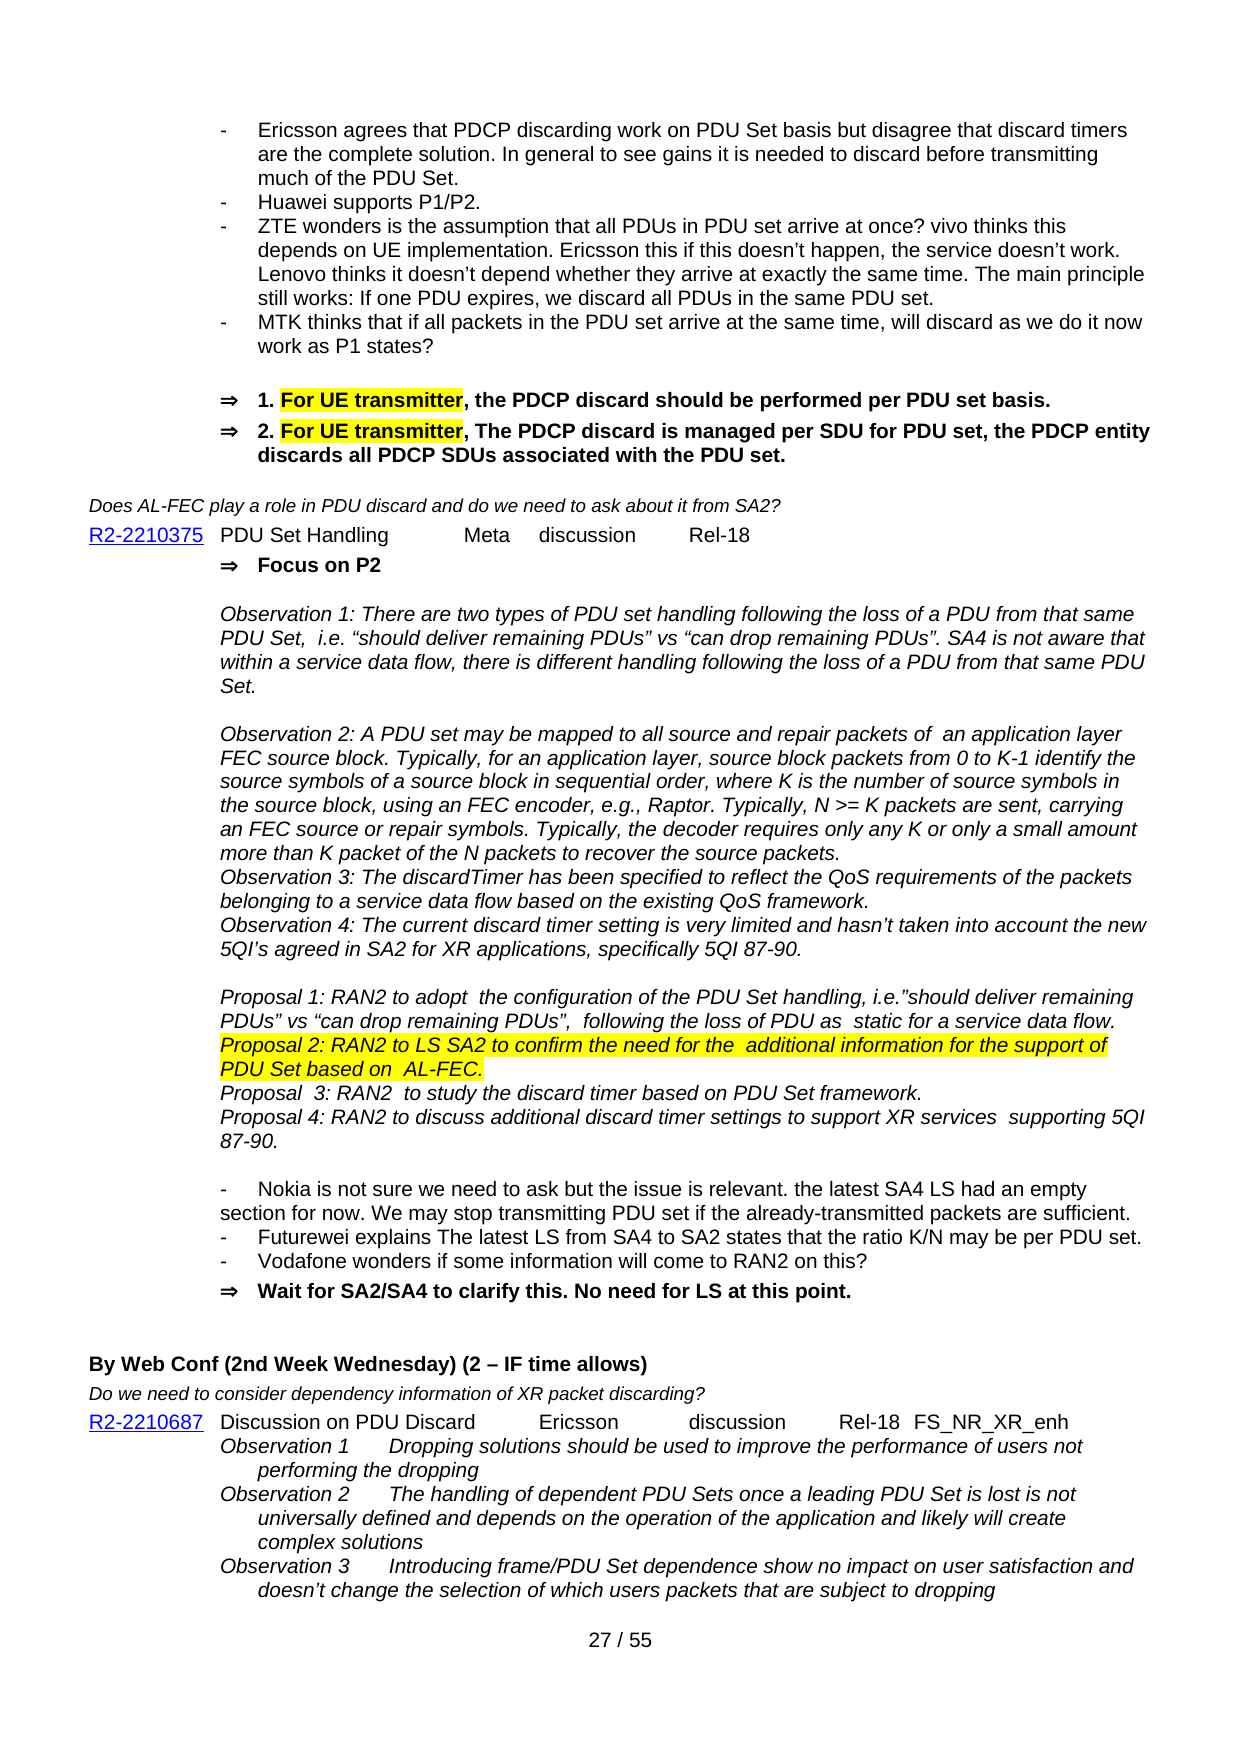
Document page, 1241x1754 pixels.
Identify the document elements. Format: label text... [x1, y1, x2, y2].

text Proposal 3: RAN2 to study the discard timer based on PDU Set framework. [220, 1081, 1152, 1105]
text Proposal 2: RAN2 to LS SA2 to confirm the need for the additional information for the support of PDU Set based on AL-FEC. [484, 1033, 1152, 1081]
text Observation 1: There are two types of PDU set handling following the loss of a PDU from that same PDU Set, i.e. “should deliver remaining PDUs” vs “can drop remaining PDUs”. SA4 is not aware that within a service data flow, there is different handling following the loss of a PDU from that same PDU Set. [220, 602, 1152, 697]
text Proposal 1: RAN2 to adopt the configuration of the PDU Set handling, i.e.”should deliver remaining PDUs” vs “can drop remaining PDUs”, following the loss of PDU as static for a service data flow. [220, 985, 1152, 1033]
text Do we need to consider dependency information of XR packet discarding? [89, 1382, 1152, 1404]
text - Ericsson agrees that PDCP discarding work on PDU Set basis but disagree that discard timers are the complete solution. In general to see gains it is needed to discard before transmitting much of the PDU Set. [220, 118, 1152, 190]
text Proposal 4: RAN2 to discuss additional discard timer settings to support XR services supporting 5QI 87-90. [220, 1105, 1152, 1153]
text Observation 3 Introducing frame/PDU Set dependence show no impact on user satisfaction and doesn’t change the selection of which users packets that are subject to dropping [220, 1554, 1152, 1602]
title R2-2210687 Discussion on PDU Discard Ericsson discussion Rel-18 FS_NR_XR_enh [89, 1410, 1152, 1434]
text - MTK thinks that if all packets in the PDU set arrive at the same time, will discard as we do it now work as P1 states? [220, 310, 1152, 358]
text - Huawei supports P1/P2. [220, 190, 1152, 214]
text - Vodafone wonders if some information will come to RAN2 on this? [220, 1248, 1152, 1272]
text Observation 2: A PDU set may be mapped to all source and repair packets of an application layer FEC source block. Typically, for an application layer, source block packets from 0 to K-1 identify the source symbols of a source block in sequential order, where K is the number of source symbols in the source block, using an FEC encoder, e.g., Raptor. Typically, N >= K packets are sent, carrying an FEC source or repair symbols. Typically, the decoder requires only any K or only a small amount more than K packet of the N packets to recover the source packets. [220, 721, 1152, 865]
text By Web Conf (2nd Week Wednesday) (2 – IF time allows) [89, 1352, 1152, 1376]
text Observation 4: The current discard timer setting is very limited and hasn’t taken into account the new 5QI’s agreed in SA2 for XR applications, specifically 5QI 87-90. [220, 913, 1152, 961]
text 1. For UE transmitter, the PDCP discard should be performed per PDU set basis. [463, 388, 1152, 412]
text Observation 3: The discardTimer has been specified to reflect the QoS requirements of the packets belonging to a service data flow based on the existing QoS framework. [220, 865, 1152, 913]
text 2. For UE transmitter, The PDCP discard is managed per SDU for PDU set, the PDCP entity discards all PDCP SDUs associated with the PDU set. [220, 419, 1152, 467]
text Wait for SA2/SA4 to clarify this. No need for LS at this point. [220, 1279, 1152, 1303]
text Observation 2 The handling of dependent PDU Sets once a leading PDU Set is lost is not universally defined and depends on the operation of the application and likely will create complex solutions [220, 1482, 1152, 1554]
text - Futurewei explains The latest LS from SA4 to SA2 states that the ratio K/N may be per PDU set. [220, 1224, 1152, 1248]
title R2-2210375 PDU Set Handling Meta discussion Rel-18 [89, 523, 1152, 547]
text Does AL-FEC play a role in PDU discard and do we need to ask about it from SA2? [89, 495, 1152, 517]
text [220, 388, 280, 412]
text - ZTE wonders is the assumption that all PDUs in PDU set arrive at once? vivo thinks this depends on UE implementation. Ericsson this if this doesn’t happen, the service doesn’t work. Lenovo thinks it doesn’t depend whether they arrive at exactly the same time. The main principle still works: If one PDU expires, we discard all PDUs in the same PDU set. [220, 214, 1152, 310]
text - Nokia is not sure we need to ask but the issue is relevant. the latest SA4 LS had an empty section for now. We may stop transmitting PDU set if the already-transmitted packets are sufficient. [220, 1177, 1152, 1224]
text Focus on P2 [220, 553, 1152, 578]
text Observation 1 Dropping solutions should be used to improve the performance of users not performing the dropping [220, 1434, 1152, 1482]
